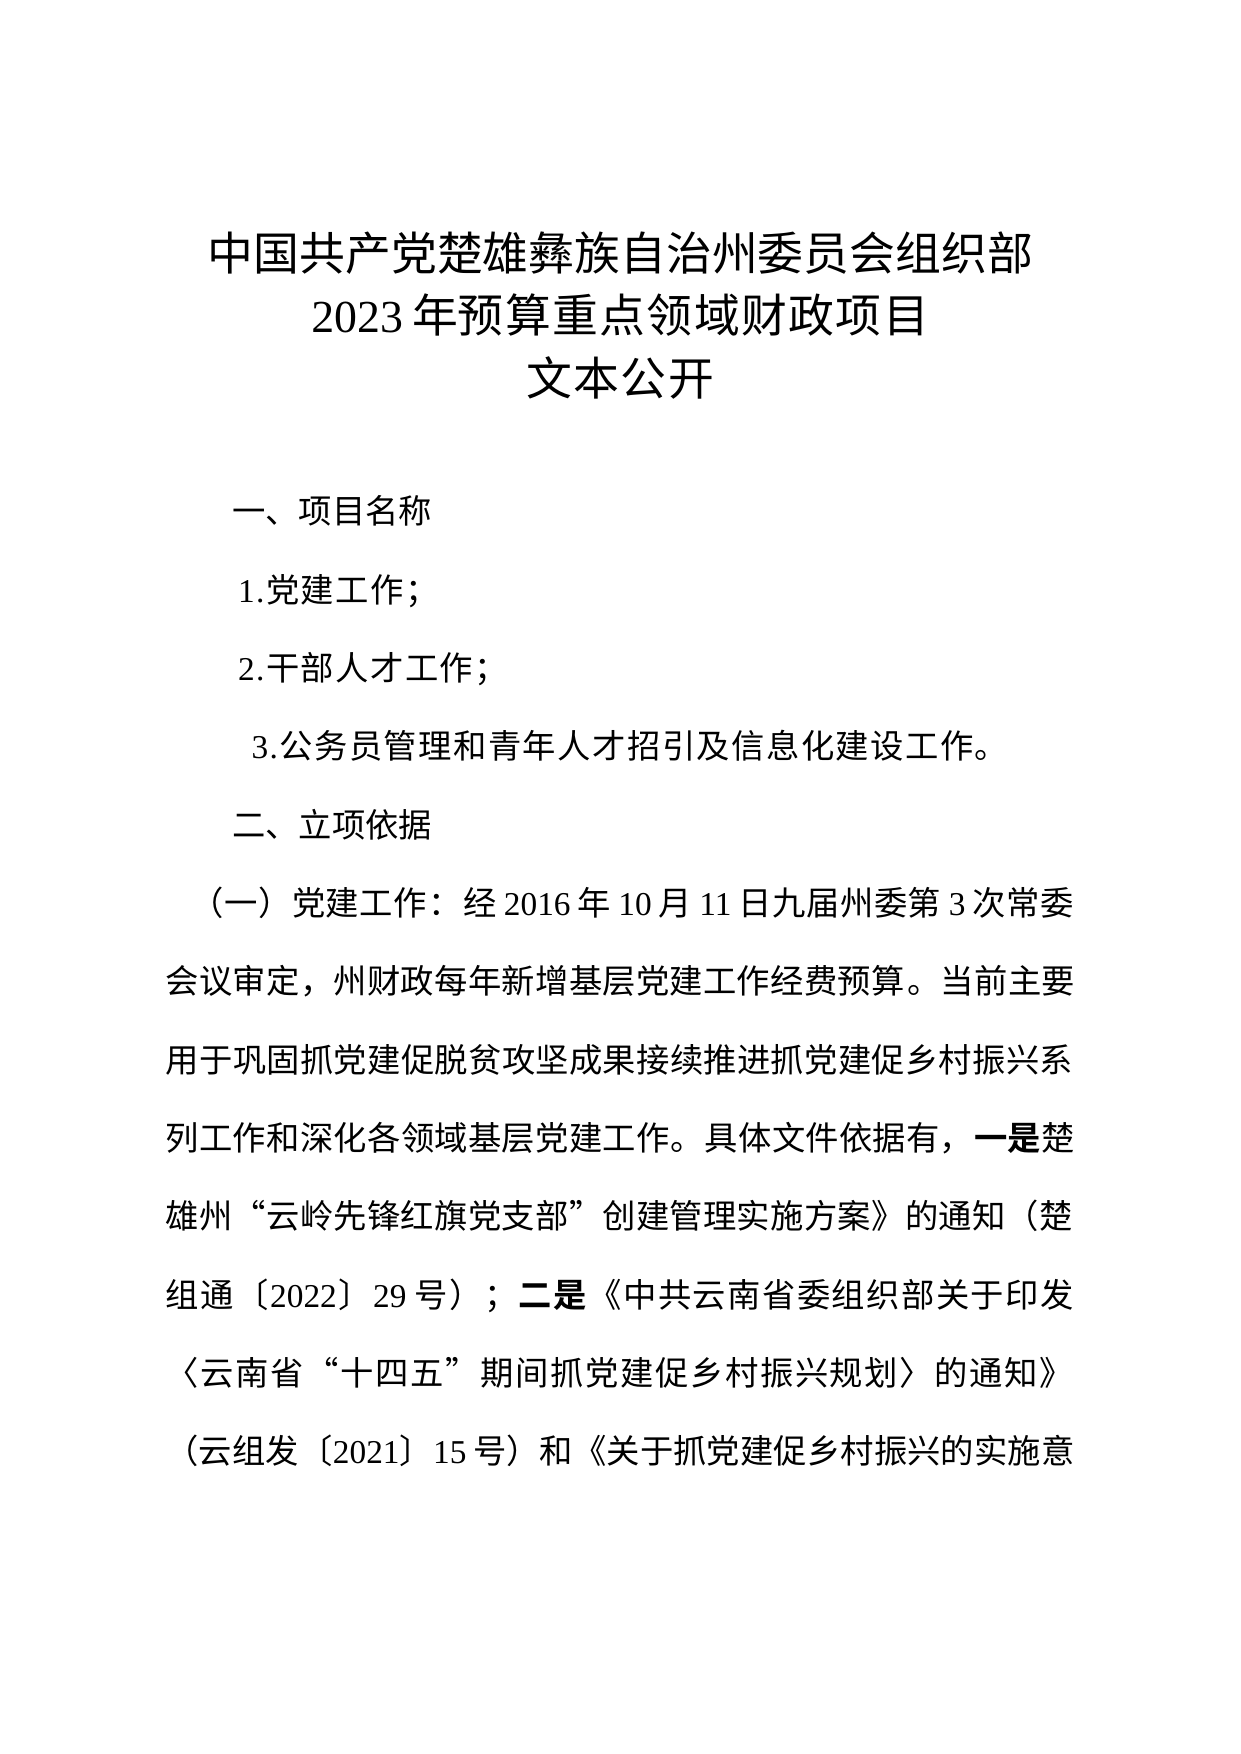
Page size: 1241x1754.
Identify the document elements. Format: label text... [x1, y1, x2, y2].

list 立项依据 [165, 783, 1075, 862]
list 1.党建工作； [165, 548, 1075, 627]
text 中国共产党楚雄彝族自治州委员会组织部2023年预算重点领域财政项目 [165, 220, 1075, 345]
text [165, 862, 1075, 1488]
text 文本公开 [165, 345, 1075, 407]
list 项目名称 [165, 470, 1075, 548]
list 2.干部人才工作； [165, 627, 1075, 705]
text 3.公务员管理和青年人才招引及信息化建设工作。 [165, 705, 1075, 783]
